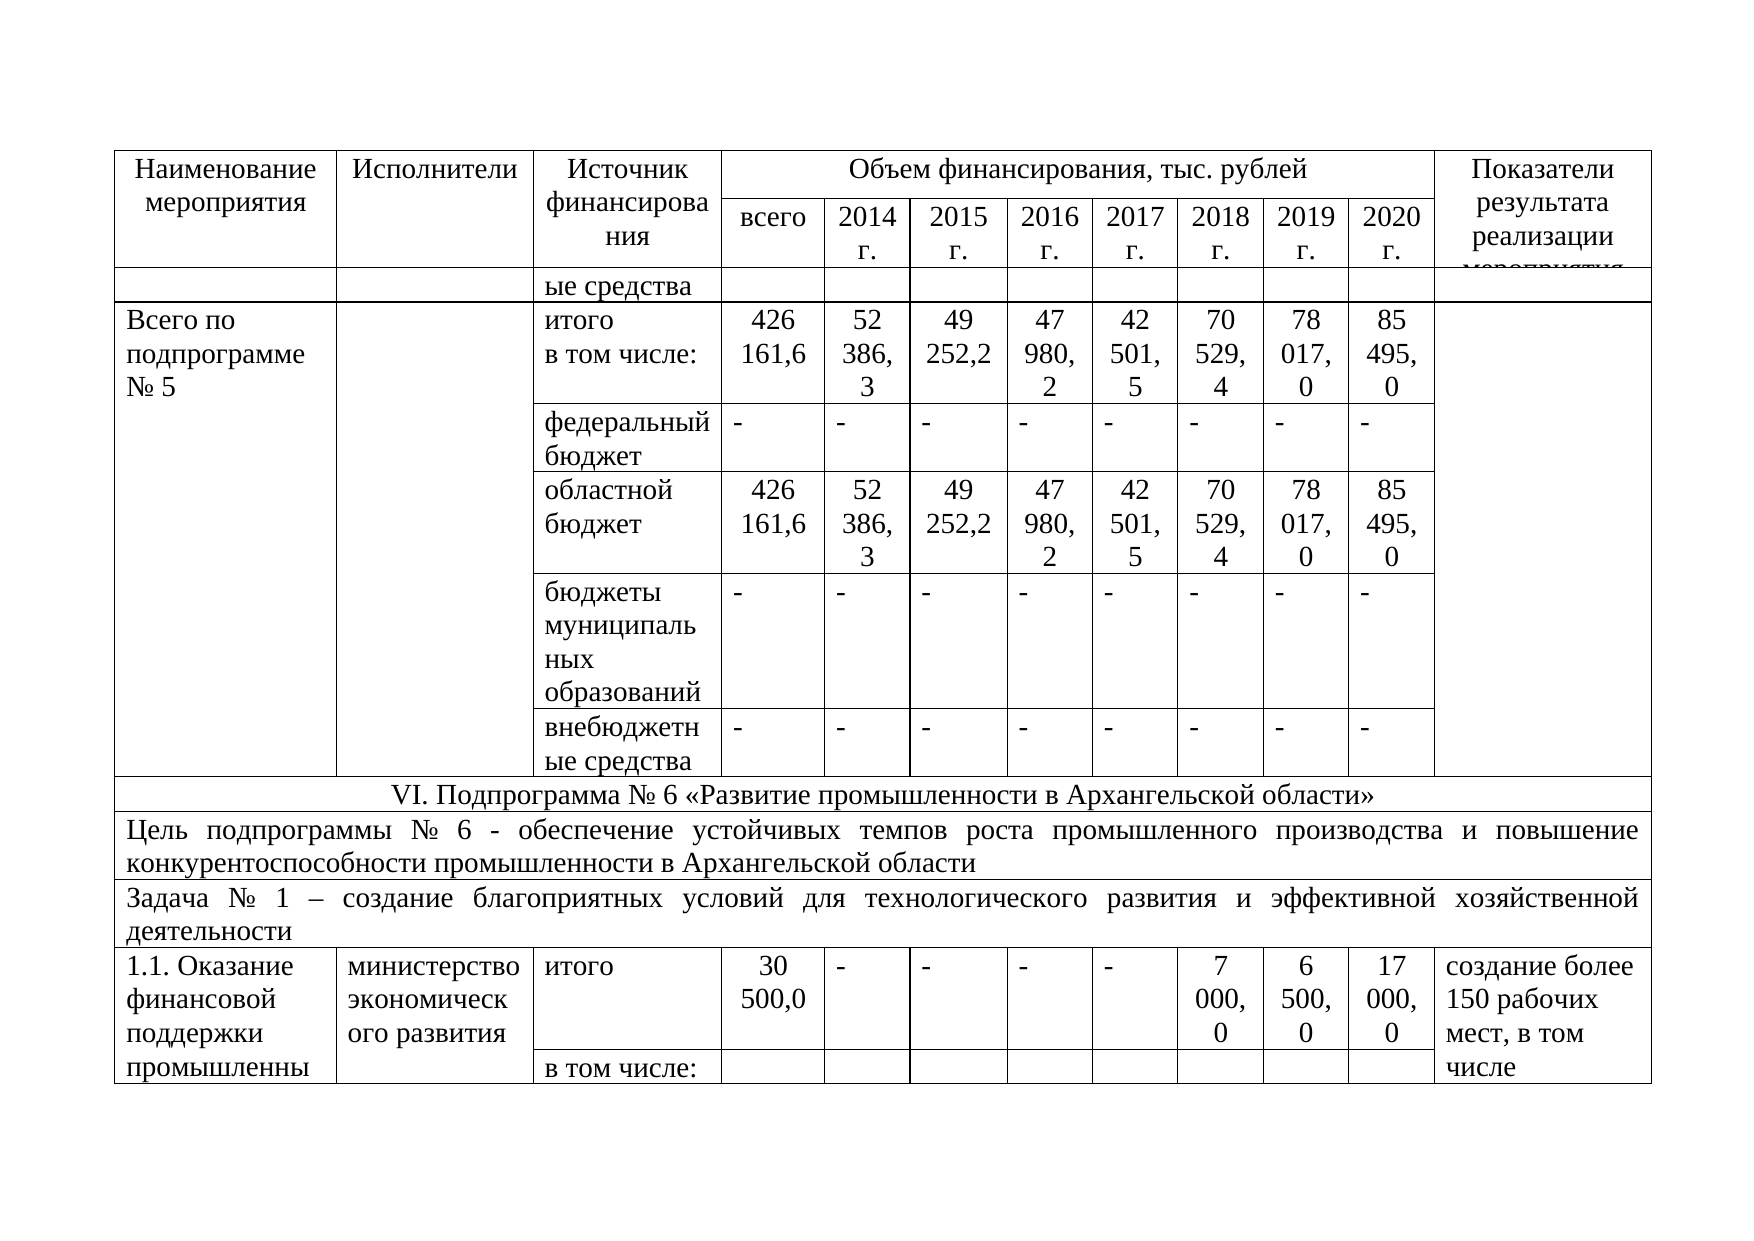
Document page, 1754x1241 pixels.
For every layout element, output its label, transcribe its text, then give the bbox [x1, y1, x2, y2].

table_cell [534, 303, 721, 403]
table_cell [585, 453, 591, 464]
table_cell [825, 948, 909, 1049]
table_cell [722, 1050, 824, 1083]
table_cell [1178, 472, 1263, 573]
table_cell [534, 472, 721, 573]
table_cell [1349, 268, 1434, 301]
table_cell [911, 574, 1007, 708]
table_cell 2019 г. [1264, 199, 1348, 267]
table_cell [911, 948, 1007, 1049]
table_cell 2016 г. [1008, 199, 1092, 267]
table_header Показатели результата реализации мероприятия по годам [1435, 151, 1651, 267]
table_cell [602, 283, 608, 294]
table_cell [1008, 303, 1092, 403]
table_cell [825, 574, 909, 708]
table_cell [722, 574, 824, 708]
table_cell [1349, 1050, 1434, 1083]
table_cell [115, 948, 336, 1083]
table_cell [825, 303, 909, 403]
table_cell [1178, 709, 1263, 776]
table_cell 2015 г. [911, 199, 1007, 267]
table_header Источник финансирования [534, 151, 721, 267]
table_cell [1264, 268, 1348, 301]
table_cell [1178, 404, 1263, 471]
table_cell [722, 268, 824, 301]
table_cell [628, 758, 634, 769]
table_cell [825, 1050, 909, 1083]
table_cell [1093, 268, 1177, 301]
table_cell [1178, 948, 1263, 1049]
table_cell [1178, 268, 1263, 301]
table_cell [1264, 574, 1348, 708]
table_header Исполнители [337, 151, 533, 267]
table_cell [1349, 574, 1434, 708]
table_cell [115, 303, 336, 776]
table_cell 2017 г. [1093, 199, 1177, 267]
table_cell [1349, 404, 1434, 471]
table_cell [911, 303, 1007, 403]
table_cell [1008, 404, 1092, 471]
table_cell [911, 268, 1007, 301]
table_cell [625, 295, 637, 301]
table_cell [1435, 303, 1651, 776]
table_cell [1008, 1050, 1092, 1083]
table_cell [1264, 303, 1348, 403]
table_cell 2018 г. [1178, 199, 1263, 267]
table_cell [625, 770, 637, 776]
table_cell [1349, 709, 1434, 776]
table_header Наименование мероприятия [115, 151, 336, 267]
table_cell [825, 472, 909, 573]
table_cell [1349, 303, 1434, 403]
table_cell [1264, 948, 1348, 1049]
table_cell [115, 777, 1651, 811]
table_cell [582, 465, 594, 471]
table_header Объем финансирования, тыс. рублей [722, 151, 1434, 198]
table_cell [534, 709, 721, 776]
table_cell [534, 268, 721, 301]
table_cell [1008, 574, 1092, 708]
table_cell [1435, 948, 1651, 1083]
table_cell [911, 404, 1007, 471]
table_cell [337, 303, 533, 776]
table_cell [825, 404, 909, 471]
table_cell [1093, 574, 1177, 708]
table_cell 2020 г. [1349, 199, 1434, 267]
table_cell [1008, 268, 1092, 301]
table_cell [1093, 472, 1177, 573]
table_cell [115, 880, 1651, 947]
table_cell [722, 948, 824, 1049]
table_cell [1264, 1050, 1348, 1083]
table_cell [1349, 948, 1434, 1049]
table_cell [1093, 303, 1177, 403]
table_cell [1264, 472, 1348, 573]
table_cell 2014 г. [825, 199, 909, 267]
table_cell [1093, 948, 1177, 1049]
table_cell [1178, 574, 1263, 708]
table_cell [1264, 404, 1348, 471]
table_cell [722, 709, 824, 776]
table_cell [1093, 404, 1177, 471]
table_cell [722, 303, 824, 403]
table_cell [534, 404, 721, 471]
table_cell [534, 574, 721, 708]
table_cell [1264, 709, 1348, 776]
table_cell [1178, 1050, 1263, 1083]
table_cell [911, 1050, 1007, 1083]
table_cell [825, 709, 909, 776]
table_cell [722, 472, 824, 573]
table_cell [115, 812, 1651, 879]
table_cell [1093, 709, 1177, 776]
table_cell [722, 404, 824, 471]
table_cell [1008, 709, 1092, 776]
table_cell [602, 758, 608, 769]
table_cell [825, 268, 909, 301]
table_cell всего [722, 199, 824, 267]
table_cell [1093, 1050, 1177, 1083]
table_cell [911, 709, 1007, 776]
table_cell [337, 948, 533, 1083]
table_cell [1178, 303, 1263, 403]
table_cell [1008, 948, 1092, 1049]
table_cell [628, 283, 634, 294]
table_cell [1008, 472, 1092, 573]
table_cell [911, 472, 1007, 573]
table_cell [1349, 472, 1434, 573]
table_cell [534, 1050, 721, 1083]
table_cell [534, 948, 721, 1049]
